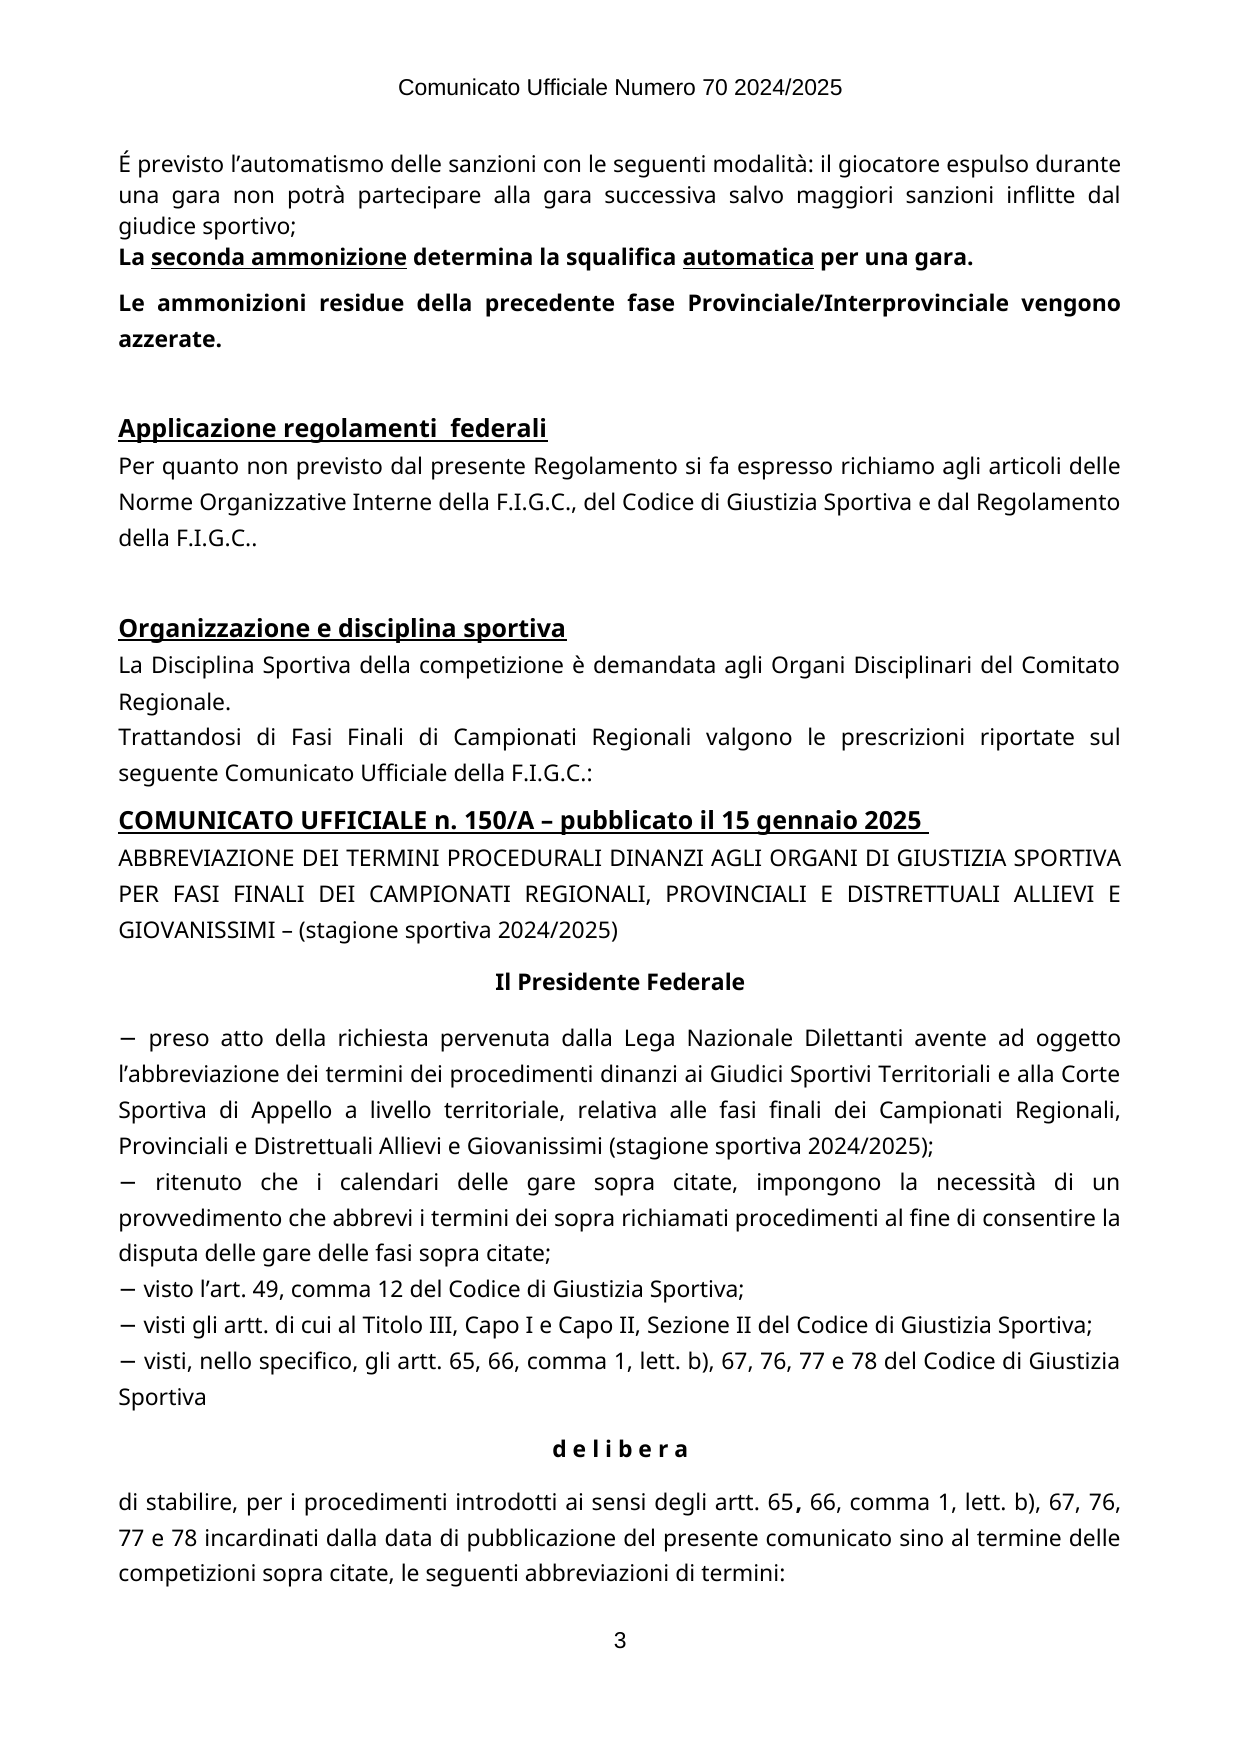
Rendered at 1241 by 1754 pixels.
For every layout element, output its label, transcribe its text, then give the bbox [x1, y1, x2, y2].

text Trattandosi di Fasi Finali di Campionati Regionali valgono le prescrizioni riportate sul seguente Comunicato Ufficiale della F.I.G.C.: [118, 721, 1122, 788]
text ABBREVIAZIONE DEI TERMINI PROCEDURALI DINANZI AGLI ORGANI DI GIUSTIZIA SPORTIVA PER FASI FINALI DEI CAMPIONATI REGIONALI, PROVINCIALI E DISTRETTUALI ALLIEVI E GIOVANISSIMI – (stagione sportiva 2024/2025) [118, 842, 1122, 945]
text di stabilire, per i procedimenti introdotti ai sensi degli artt. 65, 66, comma 1, lett. b), 67, 76, 77 e 78 incardinati dalla data di pubblicazione del presente comunicato sino al termine delle competizioni sopra citate, le seguenti abbreviazioni di termini: [118, 1486, 1122, 1589]
text La seconda ammonizione determina la squalifica automatica per una gara. [118, 241, 1122, 273]
text Il Presidente Federale [118, 966, 1122, 997]
text − visti, nello specifico, gli artt. 65, 66, comma 1, lett. b), 67, 76, 77 e 78 del Codice di Giustizia Sportiva [118, 1345, 1122, 1412]
text Le ammonizioni residue della precedente fase Provinciale/Interprovinciale vengono azzerate. [118, 287, 1122, 354]
text Organizzazione e disciplina sportiva [118, 610, 1122, 644]
text − visto l’art. 49, comma 12 del Codice di Giustizia Sportiva; [118, 1273, 1122, 1304]
text Per quanto non previsto dal presente Regolamento si fa espresso richiamo agli articoli delle Norme Organizzative Interne della F.I.G.C., del Codice di Giustizia Sportiva e dal Regolamento della F.I.G.C.. [118, 450, 1122, 553]
text La Disciplina Sportiva della competizione è demandata agli Organi Disciplinari del Comitato Regionale. [118, 649, 1122, 717]
text − preso atto della richiesta pervenuta dalla Lega Nazionale Dilettanti avente ad oggetto l’abbreviazione dei termini dei procedimenti dinanzi ai Giudici Sportivi Territoriali e alla Corte Sportiva di Appello a livello territoriale, relativa alle fasi finali dei Campionati Regionali, Provinciali e Distrettuali Allievi e Giovanissimi (stagione sportiva 2024/2025); [118, 1022, 1122, 1161]
text Applicazione regolamenti federali [118, 411, 1122, 445]
text − visti gli artt. di cui al Titolo III, Capo I e Capo II, Sezione II del Codice di Giustizia Sportiva; [118, 1309, 1122, 1341]
text d e l i b e r a [118, 1433, 1122, 1464]
text É previsto l’automatismo delle sanzioni con le seguenti modalità: il giocatore espulso durante una gara non potrà partecipare alla gara successiva salvo maggiori sanzioni inflitte dal giudice sportivo; [118, 148, 1122, 241]
text − ritenuto che i calendari delle gare sopra citate, impongono la necessità di un provvedimento che abbrevi i termini dei sopra richiamati procedimenti al fine di consentire la disputa delle gare delle fasi sopra citate; [118, 1166, 1122, 1269]
text COMUNICATO UFFICIALE n. 150/A – pubblicato il 15 gennaio 2025 [118, 803, 1122, 837]
